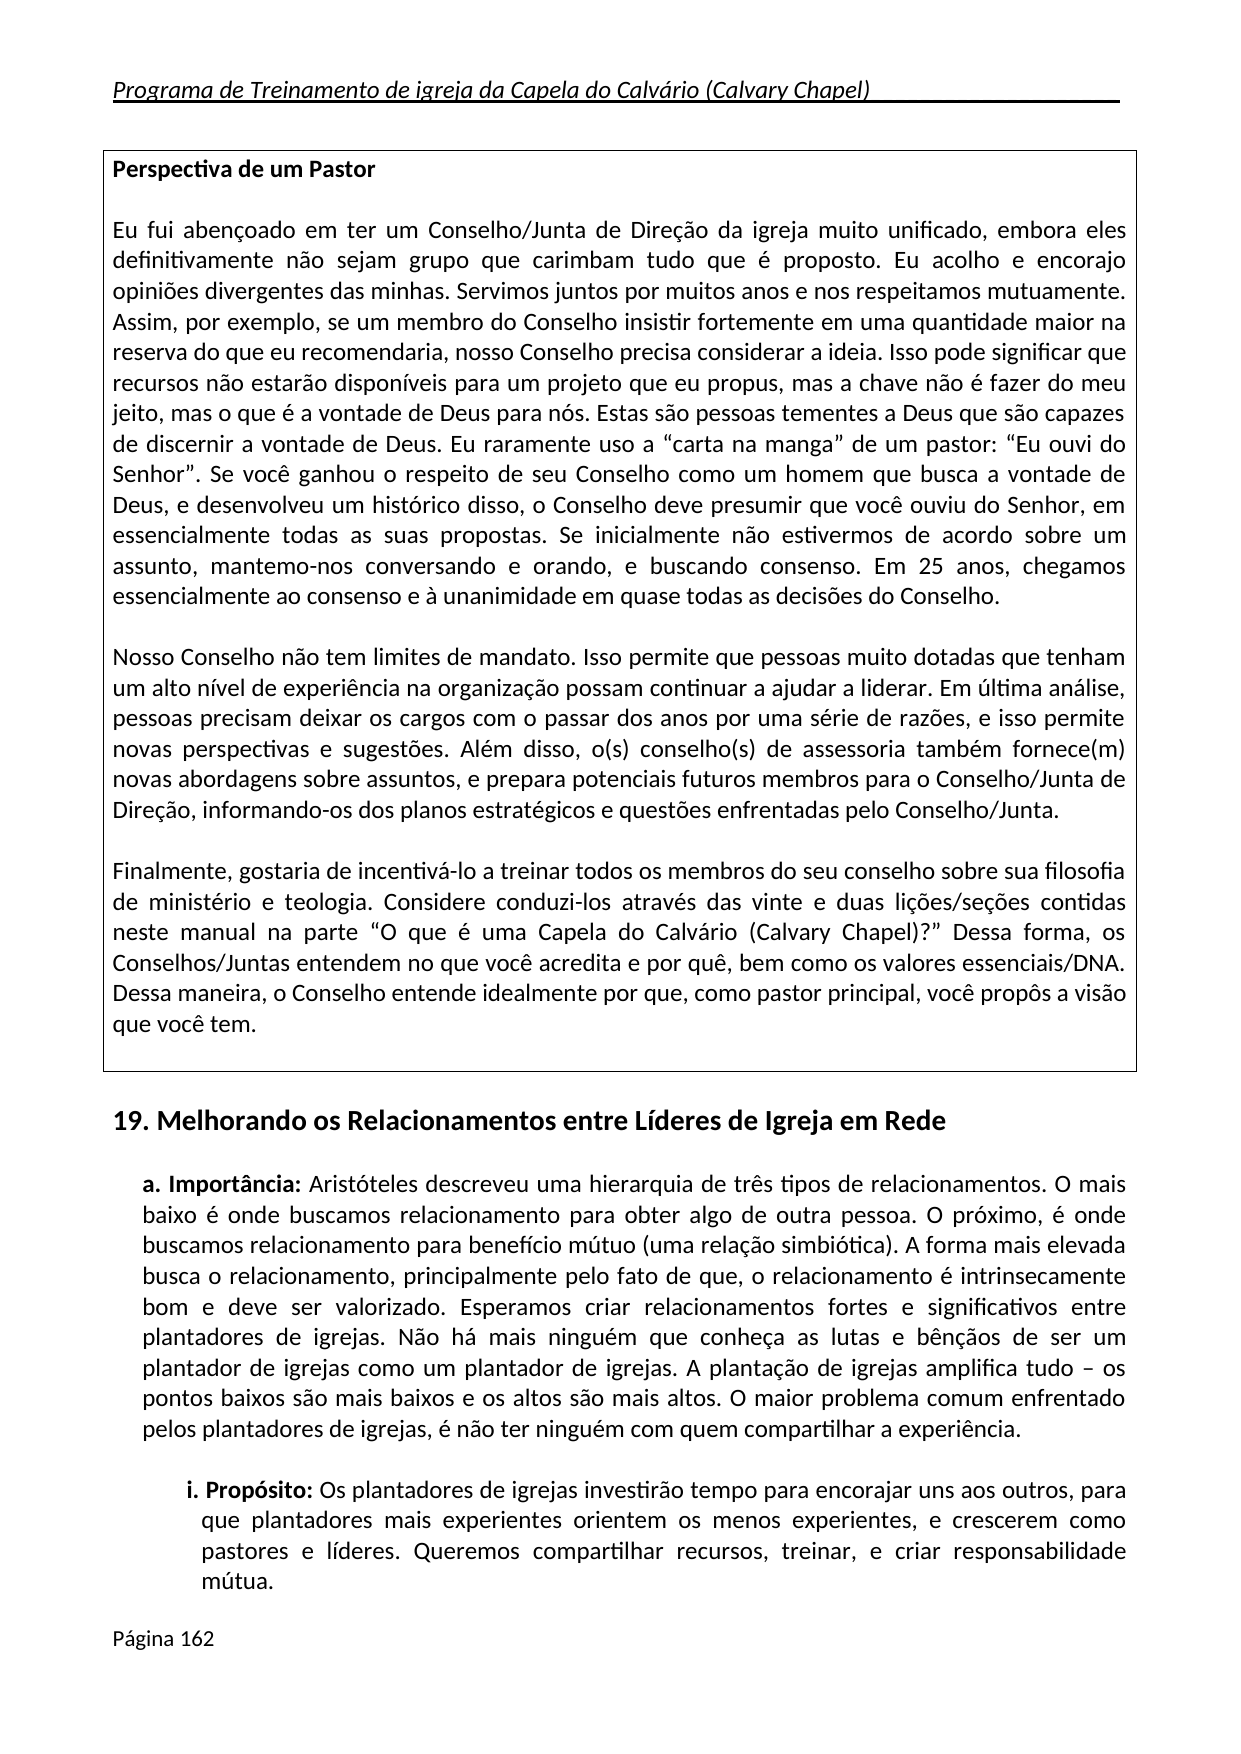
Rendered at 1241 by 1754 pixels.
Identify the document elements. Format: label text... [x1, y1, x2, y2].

text i. Propósito: Os plantadores de igrejas investirão tempo para encorajar uns aos outros, para que plantadores mais experientes orientem os menos experientes, e crescerem como pastores e líderes. Queremos compartilhar recursos, treinar, e criar responsabilidade mútua. [186, 1474, 1128, 1596]
text Nosso Conselho não tem limites de mandato. Isso permite que pessoas muito dotadas que tenham um alto nível de experiência na organização possam continuar a ajudar a liderar. Em última análise, pessoas precisam deixar os cargos com o passar dos anos por uma série de razões, e isso permite novas perspectivas e sugestões. Além disso, o(s) conselho(s) de assessoria também fornece(m) novas abordagens sobre assuntos, e prepara potenciais futuros membros para o Conselho/Junta de Direção, informando-os dos planos estratégicos e questões enfrentadas pelo Conselho/Junta. [112, 641, 1128, 824]
text Eu fui abençoado em ter um Conselho/Junta de Direção da igreja muito unificado, embora eles definitivamente não sejam grupo que carimbam tudo que é proposto. Eu acolho e encorajo opiniões divergentes das minhas. Servimos juntos por muitos anos e nos respeitamos mutuamente. Assim, por exemplo, se um membro do Conselho insistir fortemente em uma quantidade maior na reserva do que eu recomendaria, nosso Conselho precisa considerar a ideia. Isso pode significar que recursos não estarão disponíveis para um projeto que eu propus, mas a chave não é fazer do meu jeito, mas o que é a vontade de Deus para nós. Estas são pessoas tementes a Deus que são capazes de discernir a vontade de Deus. Eu raramente uso a “carta na manga” de um pastor: “Eu ouvi do Senhor”. Se você ganhou o respeito de seu Conselho como um homem que busca a vontade de Deus, e desenvolveu um histórico disso, o Conselho deve presumir que você ouviu do Senhor, em essencialmente todas as suas propostas. Se inicialmente não estivermos de acordo sobre um assunto, mantemo-nos conversando e orando, e buscando consenso. Em 25 anos, chegamos essencialmente ao consenso e à unanimidade em quase todas as decisões do Conselho. [112, 214, 1128, 611]
text Perspectiva de um Pastor [104, 151, 1136, 184]
text 19. Melhorando os Relacionamentos entre Líderes de Igreja em Rede [112, 1102, 1128, 1138]
text a. Importância: Aristóteles descreveu uma hierarquia de três tipos de relacionamentos. O mais baixo é onde buscamos relacionamento para obter algo de outra pessoa. O próximo, é onde buscamos relacionamento para benefício mútuo (uma relação simbiótica). A forma mais elevada busca o relacionamento, principalmente pelo fato de que, o relacionamento é intrinsecamente bom e deve ser valorizado. Esperamos criar relacionamentos fortes e significativos entre plantadores de igrejas. Não há mais ninguém que conheça as lutas e bênçãos de ser um plantador de igrejas como um plantador de igrejas. A plantação de igrejas amplifica tudo – os pontos baixos são mais baixos e os altos são mais altos. O maior problema comum enfrentado pelos plantadores de igrejas, é não ter ninguém com quem compartilhar a experiência. [142, 1168, 1128, 1443]
text Finalmente, gostaria de incentivá-lo a treinar todos os membros do seu conselho sobre sua filosofia de ministério e teologia. Considere conduzi-los através das vinte e duas lições/seções contidas neste manual na parte “O que é uma Capela do Calvário (Calvary Chapel)?” Dessa forma, os Conselhos/Juntas entendem no que você acredita e por quê, bem como os valores essenciais/DNA. Dessa maneira, o Conselho entende idealmente por que, como pastor principal, você propôs a visão que você tem. [112, 855, 1128, 1038]
